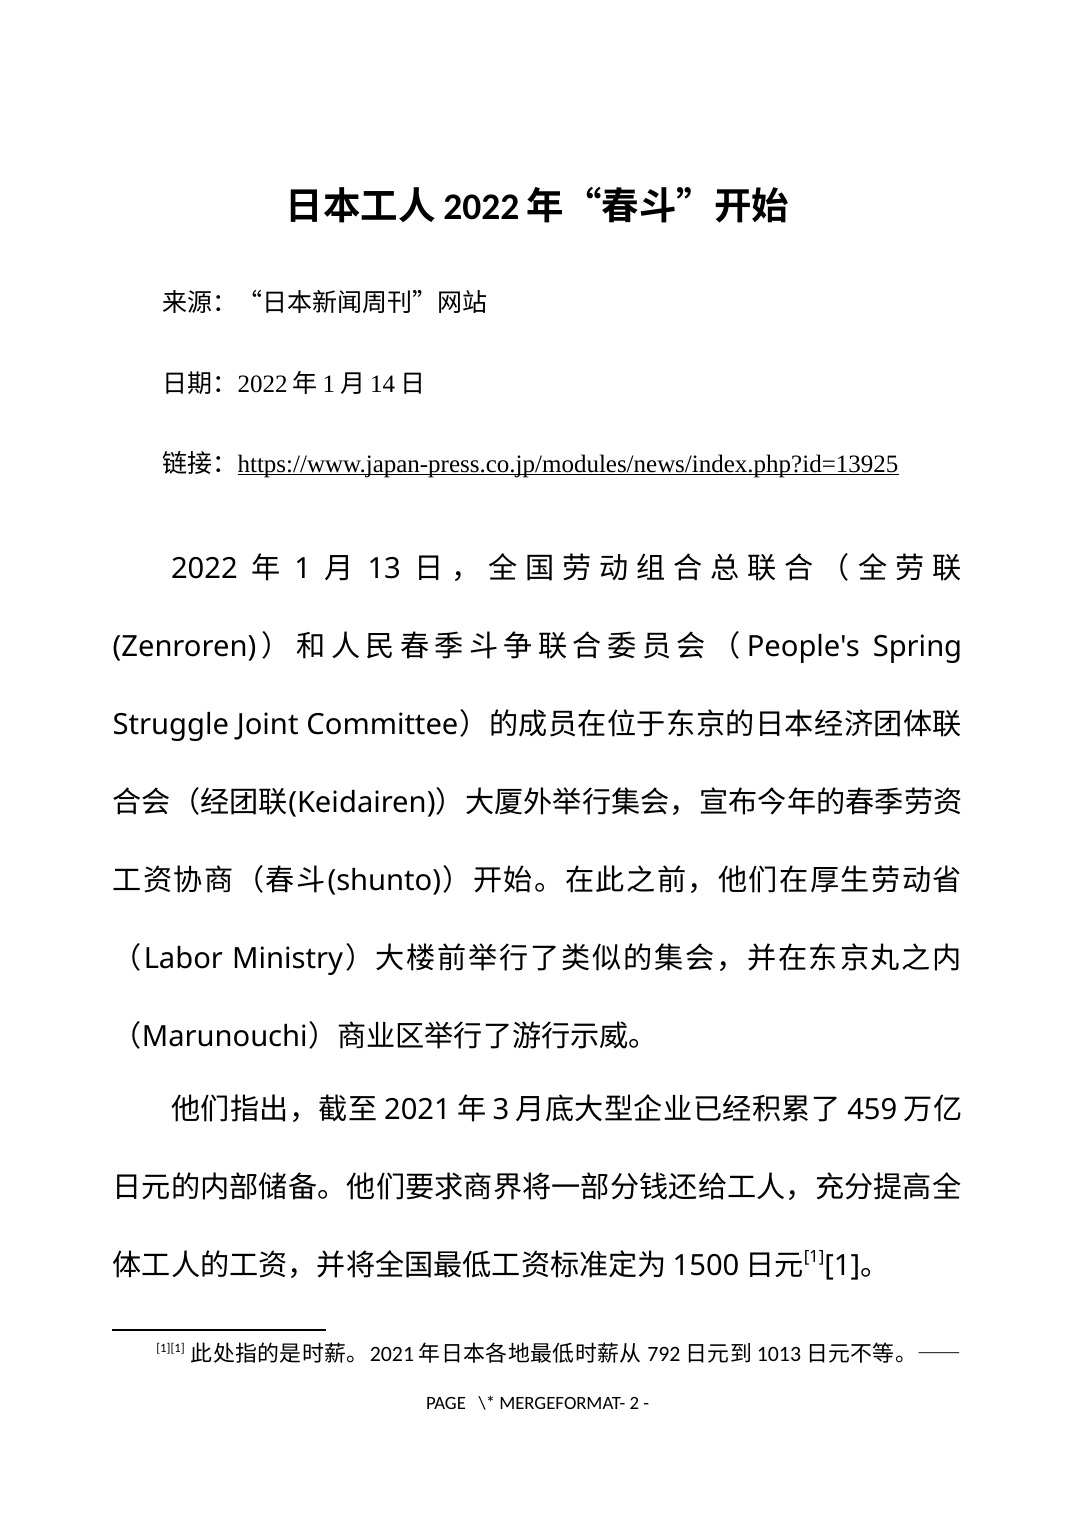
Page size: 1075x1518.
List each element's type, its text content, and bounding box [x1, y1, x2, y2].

subtitle 日本工人2022年“春斗”开始 [112, 171, 962, 236]
text 他们指出，截至2021年3月底大型企业已经积累了459万亿日元的内部储备。他们要求商界将一部分钱还给工人，充分提高全体工人的工资，并将全国最低工资标准定为1500日元[1]。 [112, 1074, 962, 1295]
text 链接：https://www.japan-press.co.jp/modules/news/index.php?id=13925 [112, 429, 962, 494]
text 2022年1月13日，全国劳动组合总联合（全劳联(Zenroren)）和人民春季斗争联合委员会（People's Spring Struggle Joint Committee）的成员在位于东京的日本经济团体联合会（经团联(Keidairen)）大厦外举行集会，宣布今年的春季劳资工资协商（春斗(shunto)）开始。在此之前，他们在厚生劳动省（Labor Ministry）大楼前举行了类似的集会，并在东京丸之内（Marunouchi）商业区举行了游行示威。 [112, 534, 962, 1066]
text 来源：“日本新闻周刊”网站 [112, 268, 962, 333]
text 日期：2022年1月14日 [112, 349, 962, 414]
